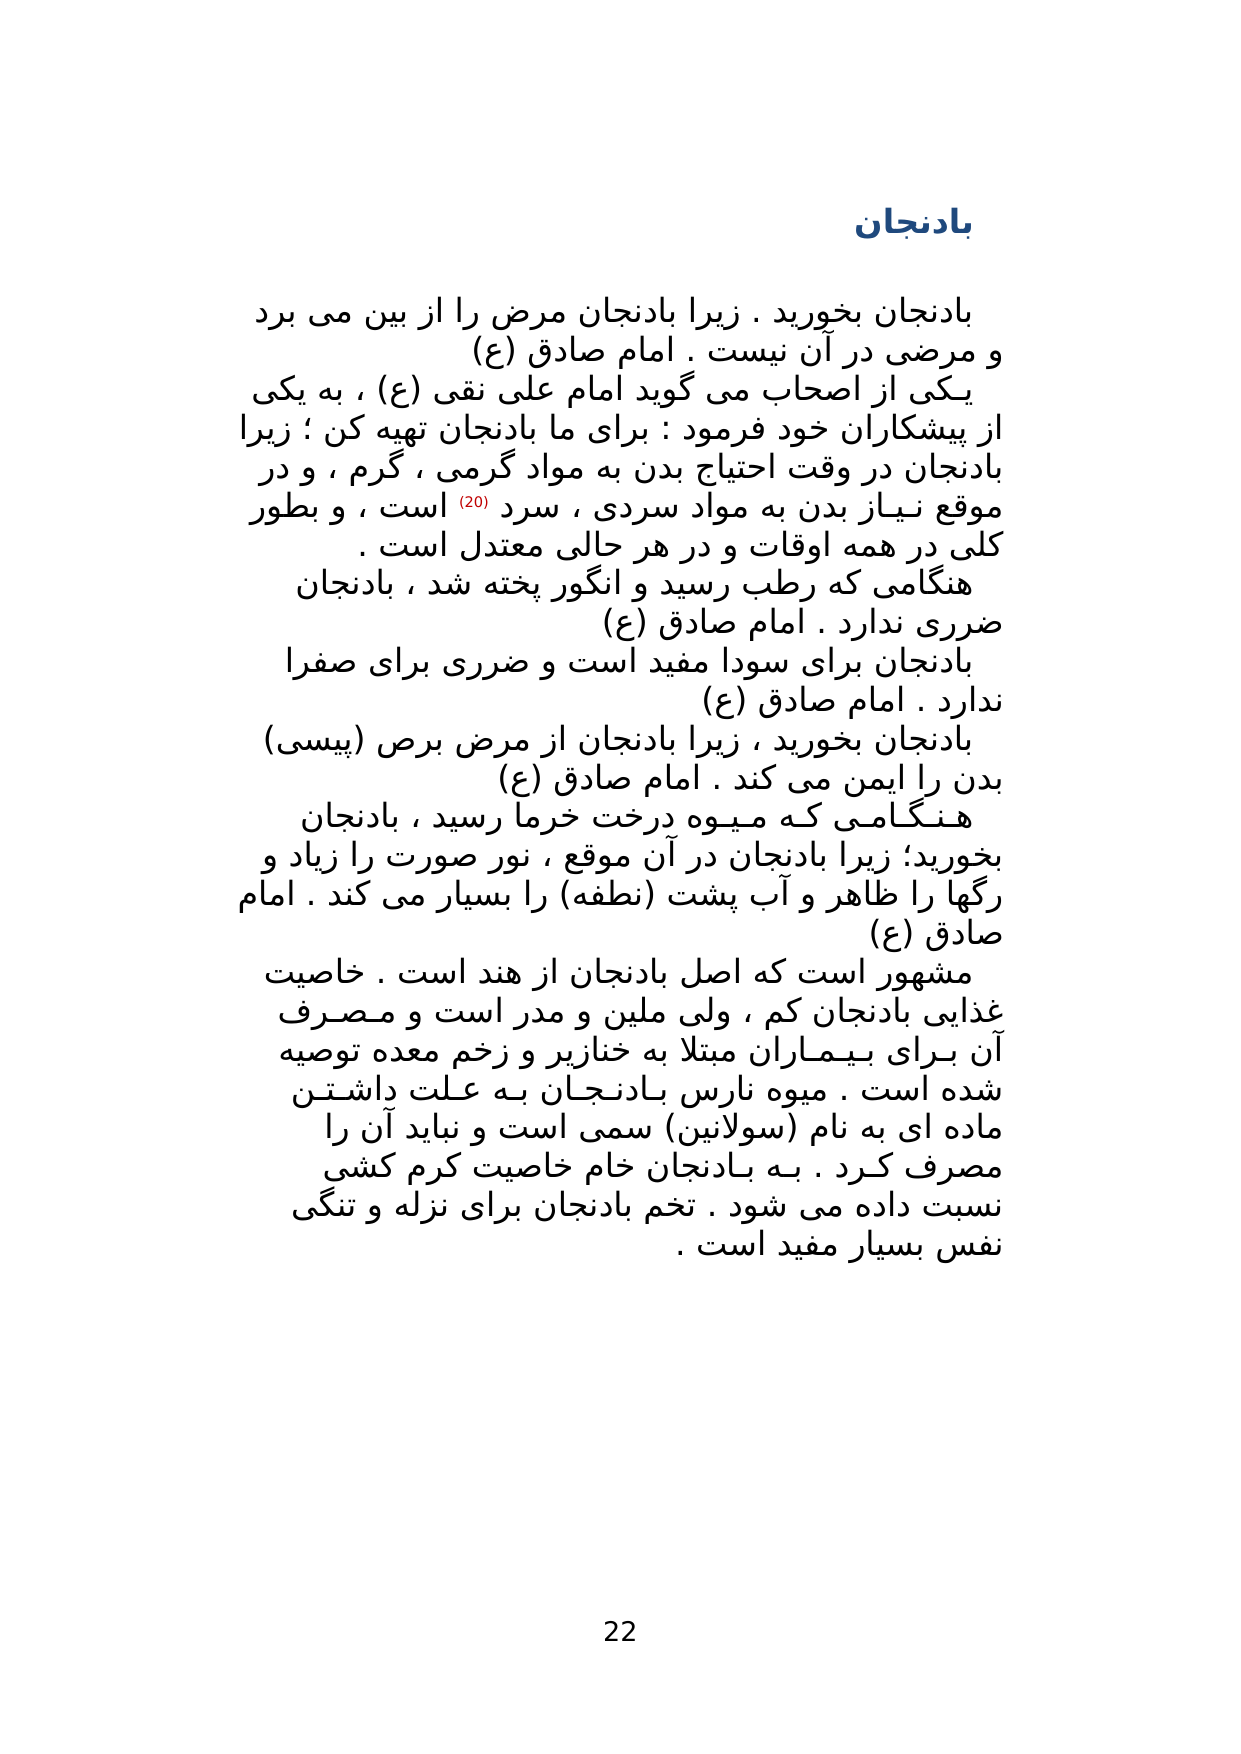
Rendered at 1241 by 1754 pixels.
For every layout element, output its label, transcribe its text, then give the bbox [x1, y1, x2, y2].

text بادنجان بخورید . زیرا بادنجان مرض را از بین می برد و مرضی در آن نیست . امام صادق (ع) [236, 292, 1004, 369]
text مشهور است که اصل بادنجان از هند است . خاصیت غذایی بادنجان کم ، ولی ملین و مدر است و مـصـرف آن بـرای بـیـمـاران مبتلا به خنازیر و زخم معده توصیه شده است . میوه نارس بـادنـجـان بـه عـلت داشـتـن ماده ای به نام (سولانین) سمی است و نباید آن را مصرف کـرد . بـه بـادنجان خام خاصیت کرم کشی نسبت داده می شود . تخم بادنجان برای نزله و تنگی نفس بسیار مفید است . [236, 952, 1004, 1263]
subtitle بادنجان [236, 202, 1004, 241]
text یـکی از اصحاب می گوید امام علی نقی (ع) ، به یکی از پیشکاران خود فرمود : برای ما بادنجان تهیه کن ؛ زیرا بادنجان در وقت احتیاج بدن به مواد گرمی ، گرم ، و در موقع نـیـاز بدن به مواد سردی ، سرد (20) است ، و بطور کلی در همه اوقات و در هر حالی معتدل است . [236, 369, 1004, 564]
text هـنـگـامـی کـه مـیـوه درخت خرما رسید ، بادنجان بخورید؛ زیرا بادنجان در آن موقع ، نور صورت را زیاد و رگها را ظاهر و آب پشت (نطفه) را بسیار می کند . امام صادق (ع) [236, 797, 1004, 952]
text هنگامی که رطب رسید و انگور پخته شد ، بادنجان ضرری ندارد . امام صادق (ع) [236, 564, 1004, 642]
text بادنجان برای سودا مفید است و ضرری برای صفرا ندارد . امام صادق (ع) [236, 642, 1004, 719]
text بادنجان بخورید ، زیرا بادنجان از مرض برص (پیسی) بدن را ایمن می کند . امام صادق (ع) [236, 719, 1004, 797]
